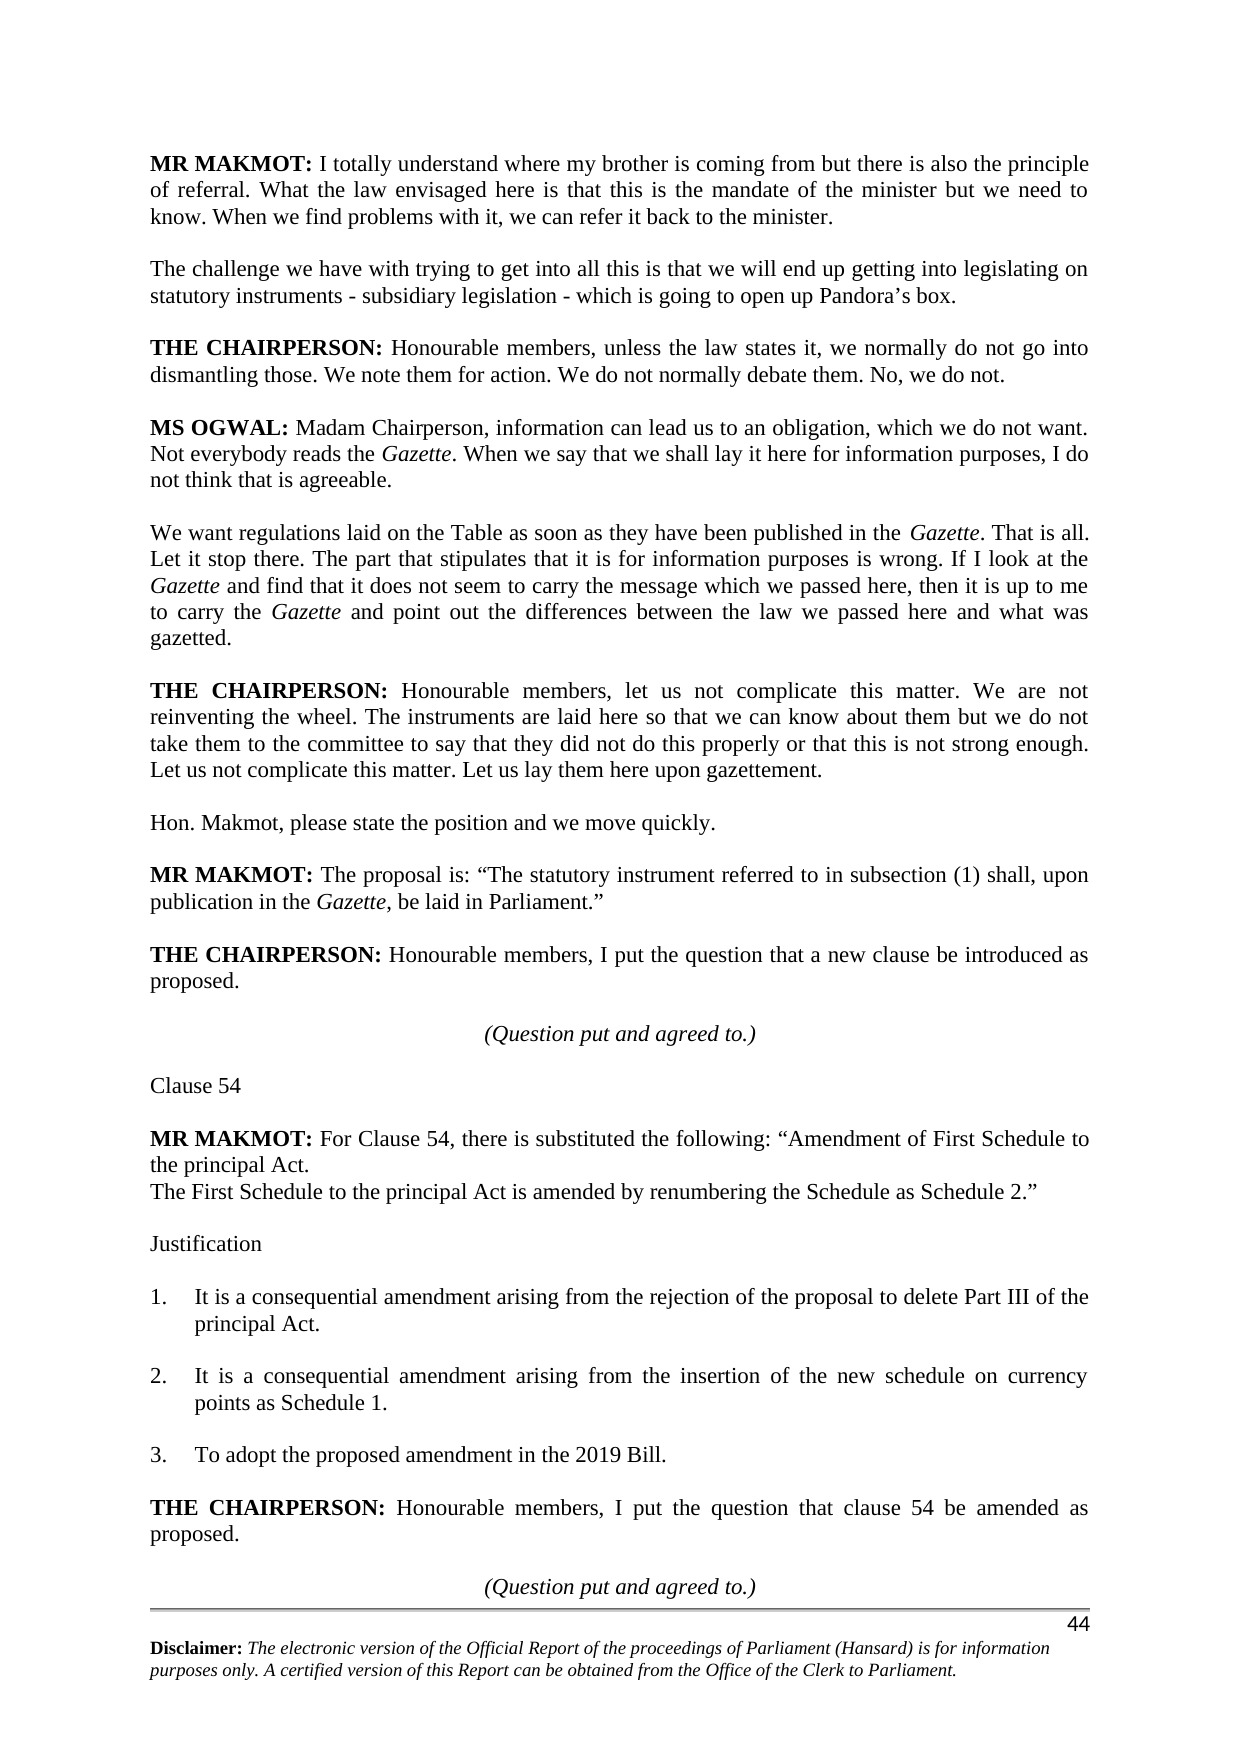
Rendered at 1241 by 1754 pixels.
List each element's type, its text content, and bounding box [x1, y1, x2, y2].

text Clause 54 [150, 1072, 1090, 1099]
text The challenge we have with trying to get into all this is that we will end up getting into legislating on statutory instruments - subsidiary legislation - which is going to open up Pandora’s box. [150, 255, 1090, 308]
picture [150, 1608, 1090, 1612]
text (Question put and agreed to.) [150, 1573, 1090, 1599]
text MR MAKMOT: The proposal is: “The statutory instrument referred to in subsection (1) shall, upon publication in the Gazette, be laid in Parliament.” [150, 862, 1090, 914]
text THE CHAIRPERSON: Honourable members, I put the question that clause 54 be amended as proposed. [150, 1494, 1090, 1547]
text MR MAKMOT: For Clause 54, there is substituted the following: “Amendment of First Schedule to the principal Act. [150, 1125, 1090, 1178]
list It is a consequential amendment arising from the rejection of the proposal to delete Part III of the principal Act. [150, 1283, 1090, 1336]
text The First Schedule to the principal Act is amended by renumbering the Schedule as Schedule 2.” [150, 1178, 1090, 1204]
text We want regulations laid on the Table as soon as they have been published in the Gazette. That is all. Let it stop there. The part that stipulates that it is for information purposes is wrong. If I look at the Gazette and find that it does not seem to carry the message which we passed here, then it is up to me to carry the Gazette and point out the differences between the law we passed here and what was gazetted. [150, 519, 1090, 651]
list It is a consequential amendment arising from the insertion of the new schedule on currency points as Schedule 1. [150, 1362, 1090, 1415]
text Justification [150, 1231, 1090, 1257]
text (Question put and agreed to.) [150, 1020, 1090, 1046]
text THE CHAIRPERSON: Honourable members, unless the law states it, we normally do not go into dismantling those. We note them for action. We do not normally debate them. No, we do not. [150, 334, 1090, 387]
text MS OGWAL: Madam Chairperson, information can lead us to an obligation, which we do not want. Not everybody reads the Gazette. When we say that we shall lay it here for information purposes, I do not think that is agreeable. [150, 413, 1090, 493]
text THE CHAIRPERSON: Honourable members, let us not complicate this matter. We are not reinventing the wheel. The instruments are laid here so that we can know about them but we do not take them to the committee to say that they did not do this properly or that this is not strong enough. Let us not complicate this matter. Let us lay them here upon gazettement. [150, 677, 1090, 782]
text MR MAKMOT: I totally understand where my brother is coming from but there is also the principle of referral. What the law envisaged here is that this is the mandate of the minister but we need to know. When we find problems with it, we can refer it back to the minister. [150, 150, 1090, 229]
text THE CHAIRPERSON: Honourable members, I put the question that a new clause be introduced as proposed. [150, 941, 1090, 993]
text Hon. Makmot, please state the position and we move quickly. [150, 809, 1090, 835]
list To adopt the proposed amendment in the 2019 Bill. [150, 1441, 1090, 1468]
